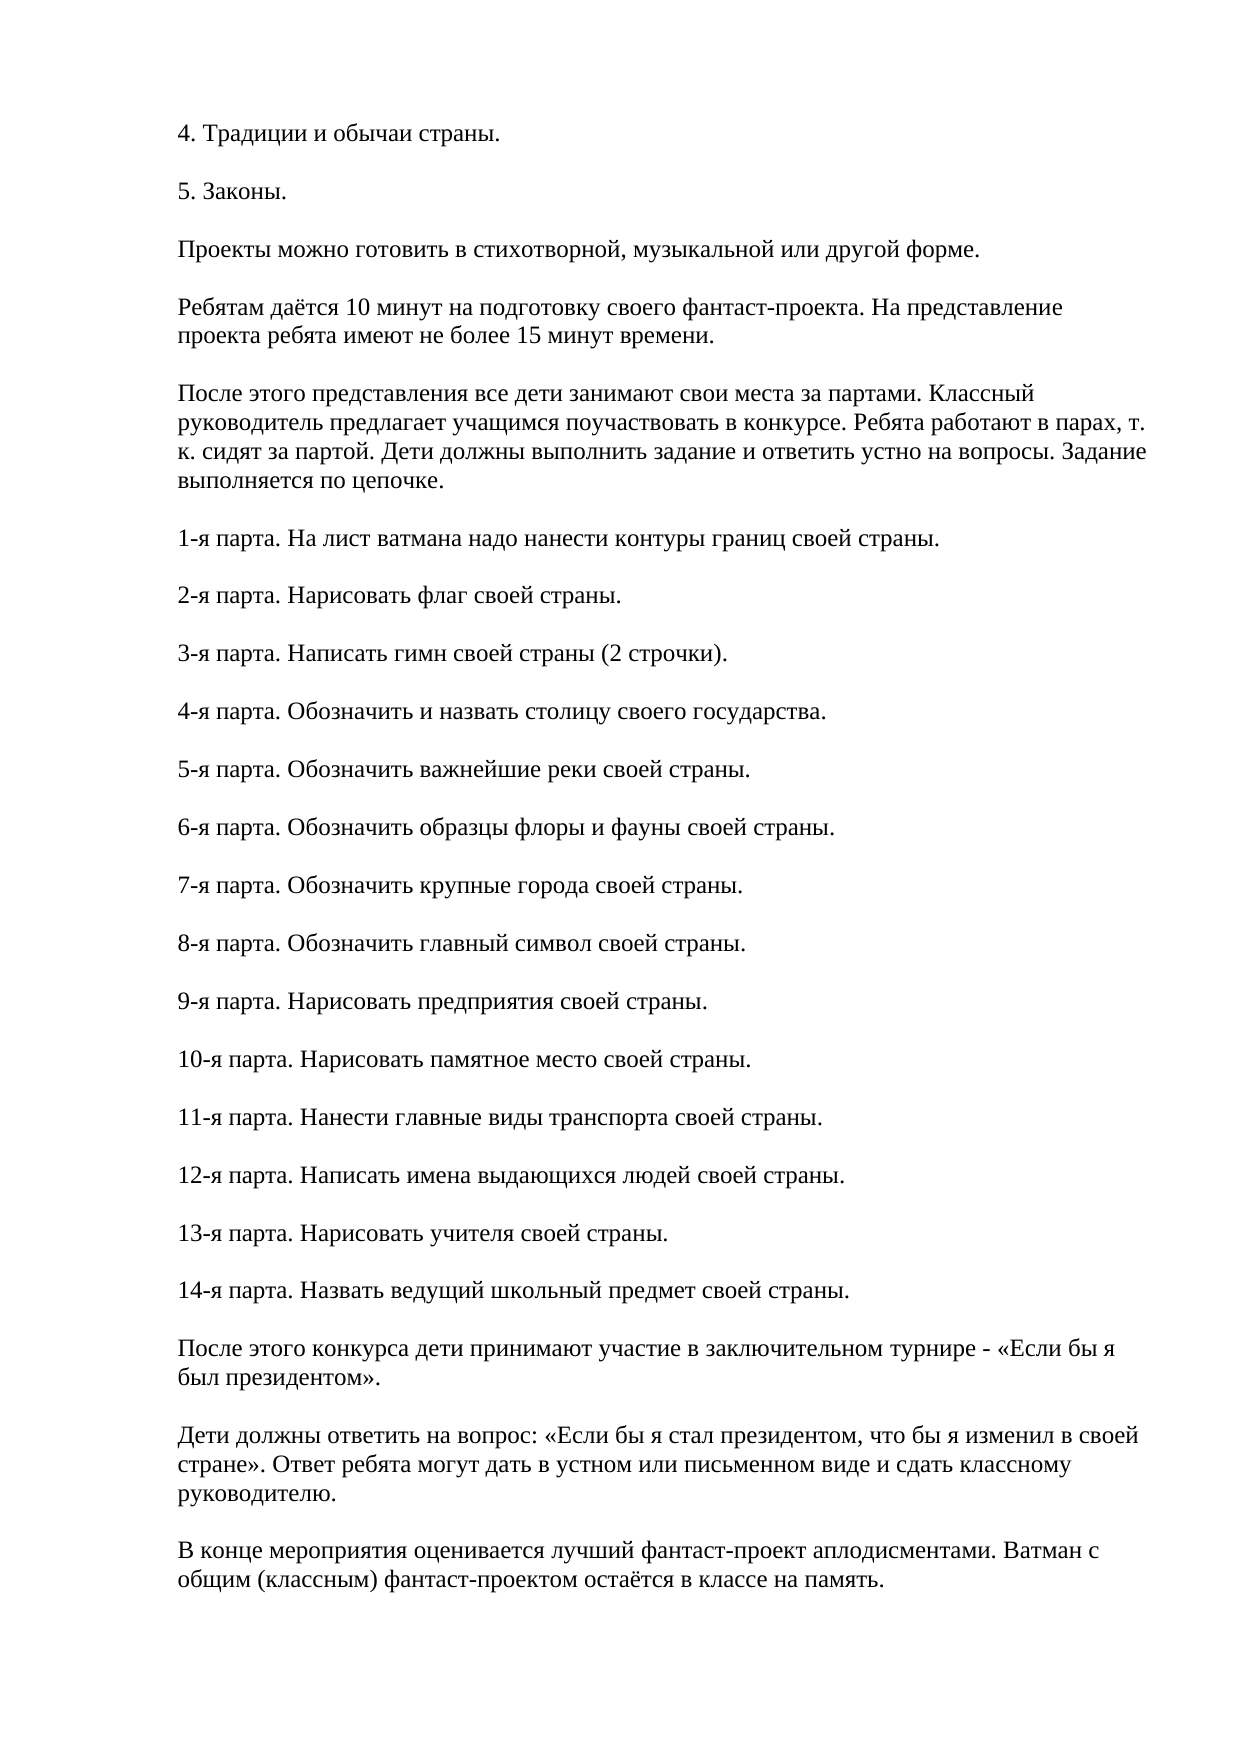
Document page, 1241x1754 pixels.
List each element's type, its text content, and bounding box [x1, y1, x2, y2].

text Проекты можно готовить в стихотворной, музыкальной или другой форме. [177, 234, 1152, 263]
text 6-я парта. Обозначить образцы флоры и фауны своей страны. [177, 812, 1152, 841]
text 12-я парта. Написать имена выдающихся людей своей страны. [177, 1160, 1152, 1188]
text 10-я парта. Нарисовать памятное место своей страны. [177, 1044, 1152, 1073]
text 4. Традиции и обычаи страны. [177, 118, 1152, 147]
text 13-я парта. Нарисовать учителя своей страны. [177, 1218, 1152, 1246]
text После этого представления все дети занимают свои места за партами. Классный руководитель предлагает учащимся поучаствовать в конкурсе. Ребята работают в парах, т. к. сидят за партой. Дети должны выполнить задание и ответить устно на вопросы. Задание выполняется по цепочке. [177, 378, 1152, 493]
text 4-я парта. Обозначить и назвать столицу своего государства. [177, 696, 1152, 725]
text Дети должны ответить на вопрос: «Если бы я стал президентом, что бы я изменил в своей стране». Ответ ребята могут дать в устном или письменном виде и сдать классному руководителю. [177, 1420, 1152, 1506]
text В конце мероприятия оценивается лучший фантаст-проект аплодисментами. Ватман с общим (классным) фантаст-проектом остаётся в классе на память. [177, 1536, 1152, 1593]
text 1-я парта. На лист ватмана надо нанести контуры границ своей страны. [177, 523, 1152, 551]
text 2-я парта. Нарисовать флаг своей страны. [177, 581, 1152, 609]
text 8-я парта. Обозначить главный символ своей страны. [177, 928, 1152, 957]
text Ребятам даётся 10 минут на подготовку своего фантаст-проекта. На представление проекта ребята имеют не более 15 минут времени. [177, 292, 1152, 349]
text 3-я парта. Написать гимн своей страны (2 строчки). [177, 638, 1152, 667]
text 14-я парта. Назвать ведущий школьный предмет своей страны. [177, 1276, 1152, 1304]
text 7-я парта. Обозначить крупные города своей страны. [177, 870, 1152, 899]
text 9-я парта. Нарисовать предприятия своей страны. [177, 986, 1152, 1015]
text После этого конкурса дети принимают участие в заключительном турнире - «Если бы я был президентом». [177, 1333, 1152, 1391]
text 5. Законы. [177, 176, 1152, 205]
text 11-я парта. Нанести главные виды транспорта своей страны. [177, 1102, 1152, 1131]
text 5-я парта. Обозначить важнейшие реки своей страны. [177, 754, 1152, 783]
